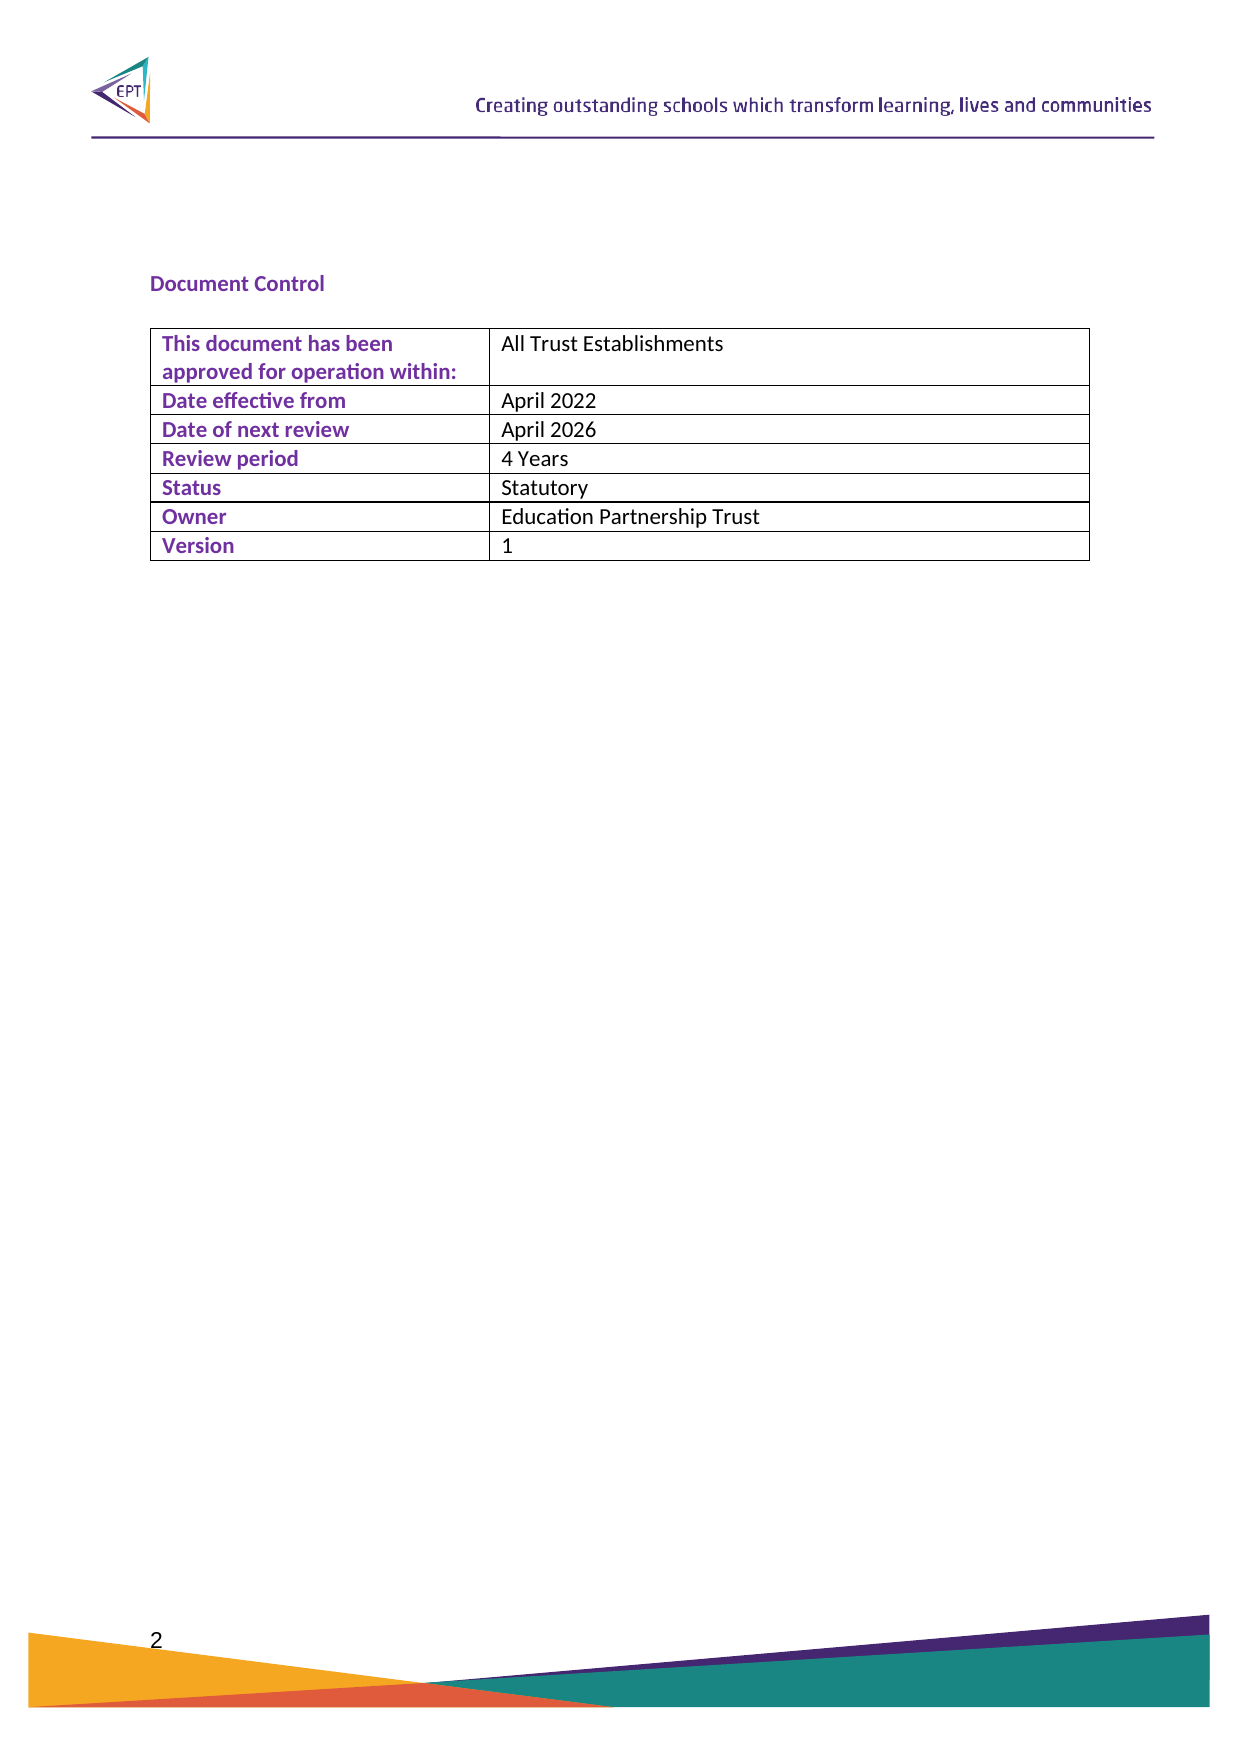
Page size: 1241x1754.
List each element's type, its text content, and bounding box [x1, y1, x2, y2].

table_cell 4 Years [490, 444, 1089, 472]
table_cell April 2022 [490, 386, 1089, 414]
table_cell Status [151, 474, 489, 501]
table_header This document has been approved for operation within: [151, 329, 489, 385]
picture [960, 97, 1151, 112]
table_cell Date of next review [151, 415, 489, 443]
table_cell 1 [490, 532, 1089, 559]
table_cell April 2026 [490, 415, 1089, 443]
picture [476, 97, 873, 116]
table_cell Statutory [490, 474, 1089, 501]
picture [117, 85, 141, 97]
table_cell Education Partnership Trust [490, 503, 1089, 531]
table_cell Version [151, 532, 489, 559]
picture [879, 97, 954, 116]
table_cell Owner [151, 503, 489, 531]
table_cell Review period [151, 444, 489, 472]
table_header All Trust Establishments [490, 329, 1089, 385]
text Document Control [150, 269, 1152, 297]
table_cell Date effective from [151, 386, 489, 414]
